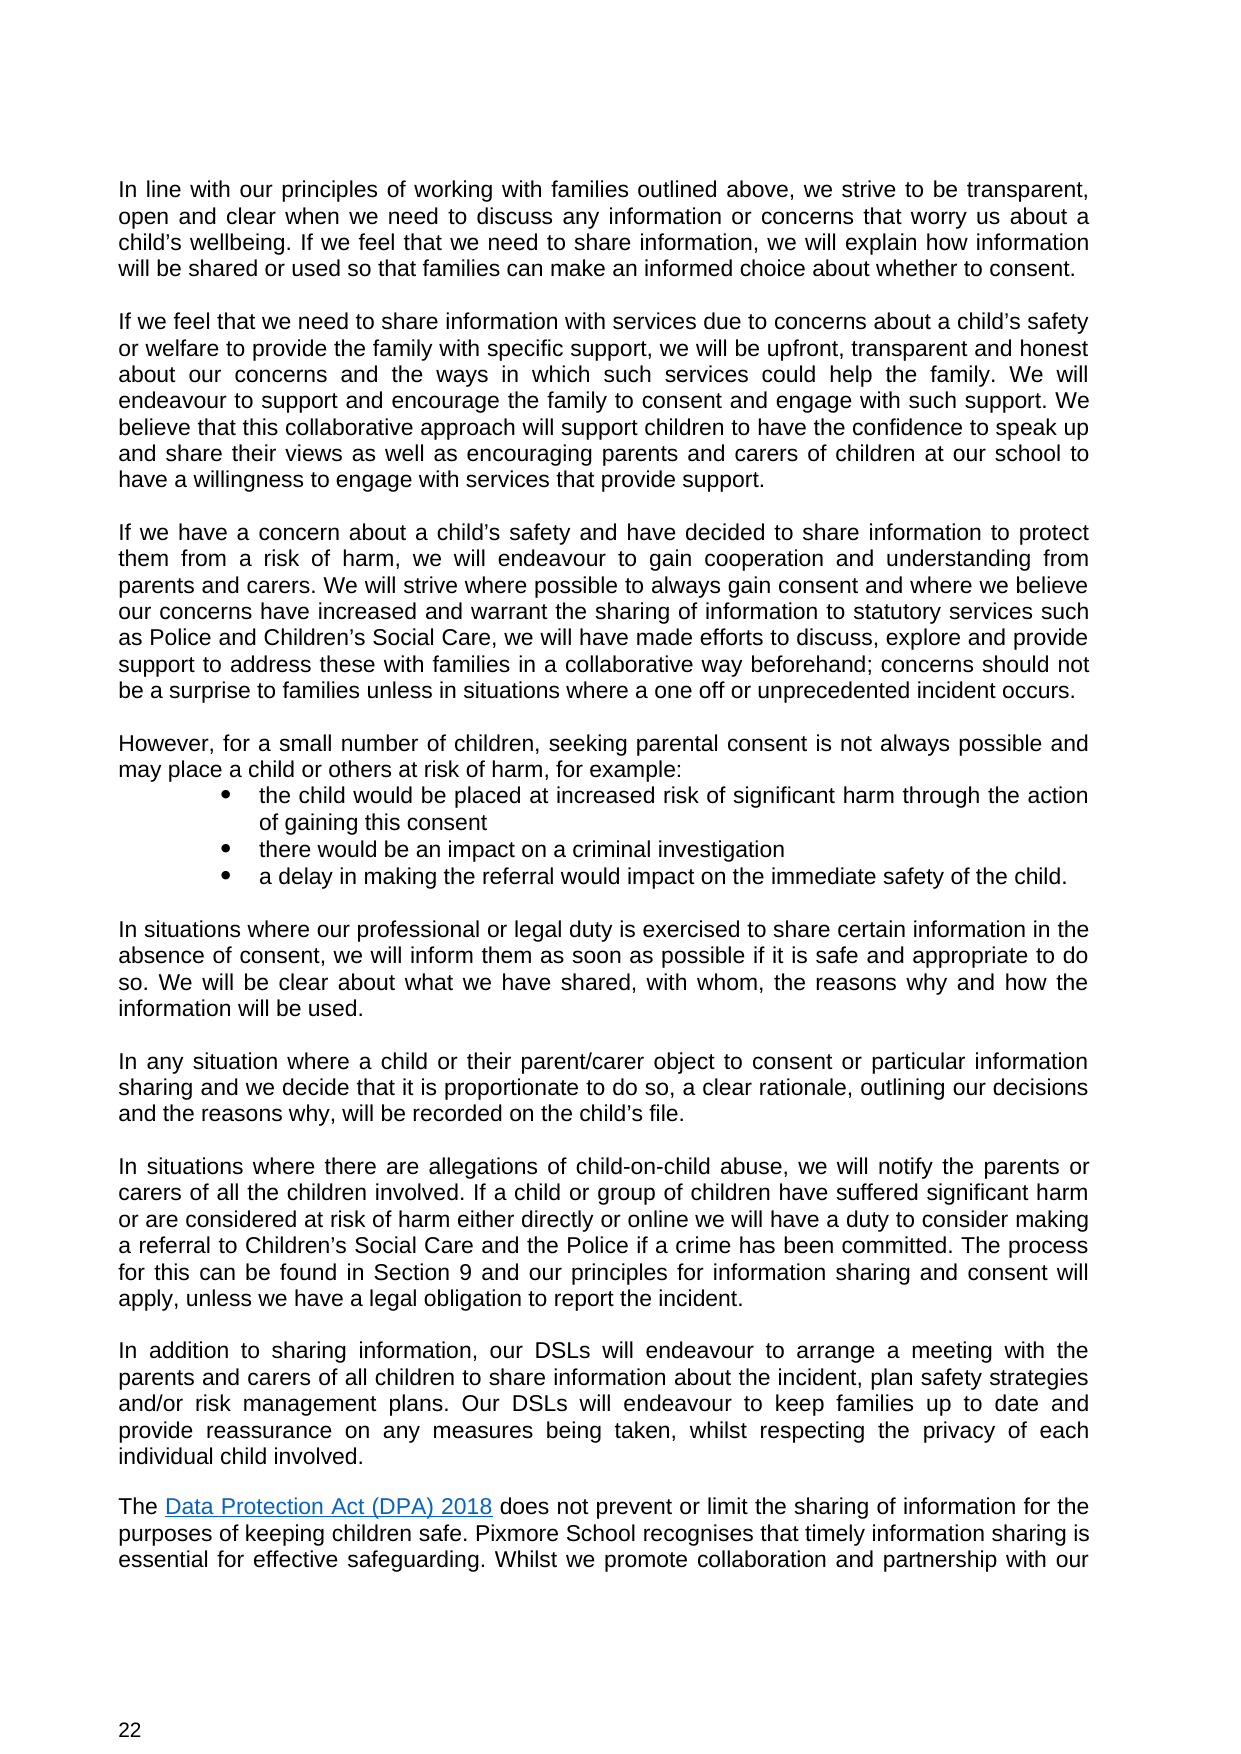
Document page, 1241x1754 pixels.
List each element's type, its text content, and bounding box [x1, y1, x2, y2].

text However, for a small number of children, seeking parental consent is not always possible and may place a child or others at risk of harm, for example: [118, 730, 1090, 782]
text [118, 1493, 1090, 1572]
list there would be an impact on a criminal investigation [221, 836, 1090, 863]
text If we have a concern about a child’s safety and have decided to share information to protect them from a risk of harm, we will endeavour to gain cooperation and understanding from parents and carers. We will strive where possible to always gain consent and where we believe our concerns have increased and warrant the sharing of information to statutory services such as Police and Children’s Social Care, we will have made efforts to discuss, explore and provide support to address these with families in a collaborative way beforehand; concerns should not be a surprise to families unless in situations where a one off or unprecedented incident occurs. [118, 519, 1090, 703]
list a delay in making the referral would impact on the immediate safety of the child. [221, 863, 1090, 889]
text In any situation where a child or their parent/carer object to consent or particular information sharing and we decide that it is proportionate to do so, a clear rationale, outlining our decisions and the reasons why, will be recorded on the child’s file. [118, 1048, 1090, 1127]
text In addition to sharing information, our DSLs will endeavour to arrange a meeting with the parents and carers of all children to share information about the incident, plan safety strategies and/or risk management plans. Our DSLs will endeavour to keep families up to date and provide reassurance on any measures being taken, whilst respecting the privacy of each individual child involved. [118, 1337, 1090, 1469]
list the child would be placed at increased risk of significant harm through the action of gaining this consent [221, 782, 1090, 836]
text In situations where our professional or legal duty is exercised to share certain information in the absence of consent, we will inform them as soon as possible if it is safe and appropriate to do so. We will be clear about what we have shared, with whom, the reasons why and how the information will be used. [118, 916, 1090, 1021]
text If we feel that we need to share information with services due to concerns about a child’s safety or welfare to provide the family with specific support, we will be upfront, transparent and honest about our concerns and the ways in which such services could help the family. We will endeavour to support and encourage the family to consent and engage with such support. We believe that this collaborative approach will support children to have the confidence to speak up and share their views as well as encouraging parents and carers of children at our school to have a willingness to engage with services that provide support. [118, 308, 1090, 493]
text In situations where there are allegations of child-on-child abuse, we will notify the parents or carers of all the children involved. If a child or group of children have suffered significant harm or are considered at risk of harm either directly or online we will have a duty to consider making a referral to Children’s Social Care and the Police if a crime has been committed. The process for this can be found in Section 9 and our principles for information sharing and consent will apply, unless we have a legal obligation to report the incident. [118, 1153, 1090, 1311]
text In line with our principles of working with families outlined above, we strive to be transparent, open and clear when we need to discuss any information or concerns that worry us about a child’s wellbeing. If we feel that we need to share information, we will explain how information will be shared or used so that families can make an informed choice about whether to consent. [118, 176, 1090, 282]
